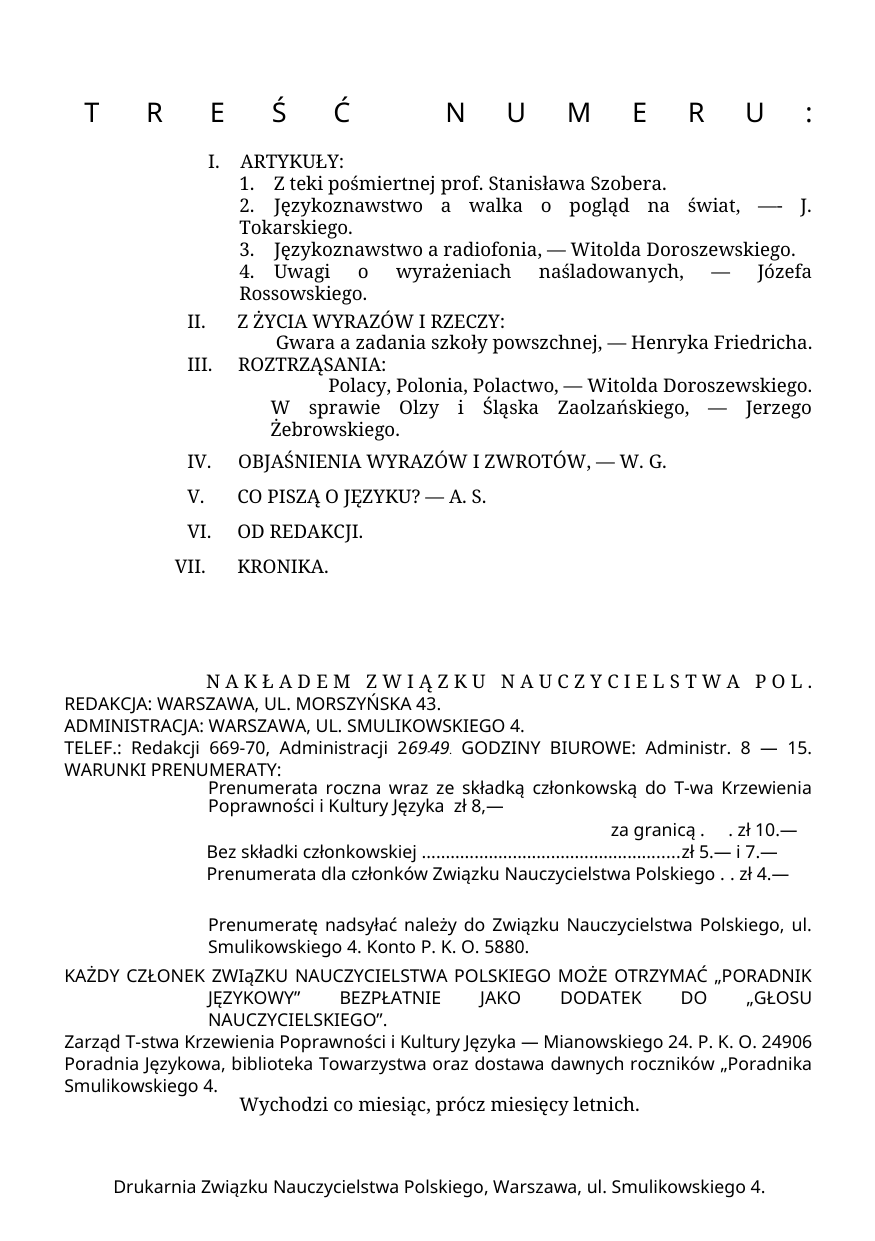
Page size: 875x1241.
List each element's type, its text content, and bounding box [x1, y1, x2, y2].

list ROZTRZĄSANIA: [187, 356, 813, 375]
list CO PISZĄ O JĘZYKU? — A. S. [187, 476, 813, 511]
text Bez składki członkowskiej zł 5.— i 7.— [206, 841, 811, 863]
list ARTYKUŁY: [208, 154, 813, 173]
text Zarząd T-stwa Krzewienia Poprawności i Kultury Języka — Mianowskiego 24. P. K. O. 24906 Poradnia Językowa, biblioteka Towarzystwa oraz dostawa dawnych roczników „Poradnika Smulikowskiego 4. [64, 1031, 813, 1096]
text W sprawie Olzy i Śląska Zaolzańskiego, — Jerzego Żebrowskiego. [270, 397, 813, 441]
text TREŚĆ NUMERU: [64, 101, 813, 128]
text Prenumerata dla członków Związku Nauczycielstwa Polskiego . . zł 4.— [206, 863, 811, 885]
text Prenumerata roczna wraz ze składką członkowską do T-wa Krzewienia Poprawności i Kultury Języka zł 8,— [208, 781, 813, 816]
text ADMINISTRACJA: WARSZAWA, UL. SMULIKOWSKIEGO 4. [64, 715, 813, 737]
text Drukarnia Związku Nauczycielstwa Polskiego, Warszawa, ul. Smulikowskiego 4. [66, 1179, 813, 1197]
text Prenumeratę nadsyłać należy do Związku Nauczycielstwa Polskiego, ul. Smulikowskiego 4. Konto P. K. O. 5880. [208, 914, 813, 958]
text REDAKCJA: WARSZAWA, UL. MORSZYŃSKA 43. [64, 693, 813, 715]
list Uwagi o wyrażeniach naśladowanych, — Józefa Rossowskiego. [239, 261, 813, 304]
list Językoznawstwo a walka o pogląd na świat, —- J. Tokarskiego. [239, 195, 813, 239]
text NAKŁADEM ZWIĄZKU NAUCZYCIELSTWA POL. [64, 674, 813, 693]
list OD REDAKCJI. [187, 511, 813, 546]
list Z ŻYCIA WYRAZÓW I RZECZY: [187, 313, 813, 332]
text za granicą . . zł 10.— [611, 819, 811, 841]
text Wychodzi co miesiąc, prócz miesięcy letnich. [239, 1096, 813, 1115]
text Gwara a zadania szkoły powszchnej, — Henryka Friedricha. [64, 335, 813, 353]
list Z teki pośmiertnej prof. Stanisława Szobera. [239, 173, 813, 195]
list Językoznawstwo a radiofonia, — Witolda Doroszewskiego. [239, 239, 813, 261]
list OBJAŚNIENIA WYRAZÓW I ZWROTÓW, — W. G. [187, 441, 813, 476]
text KAŻDY CZŁONEK ZWIąZKU NAUCZYCIELSTWA POLSKIEGO MOŻE OTRZYMAĆ „PORADNIK JĘZYKOWY” BEZPŁATNIE JAKO DODATEK DO „GŁOSU NAUCZYCIELSKIEGO”. [64, 964, 813, 1031]
text TELEF.: Redakcji 669-70, Administracji 269-49. GODZINY BIUROWE: Administr. 8 — 15. WARUNKI PRENUMERATY: [64, 737, 813, 781]
text Polacy, Polonia, Polactwo, — Witolda Doroszewskiego. [64, 375, 813, 397]
list KRONIKA. [174, 546, 813, 581]
